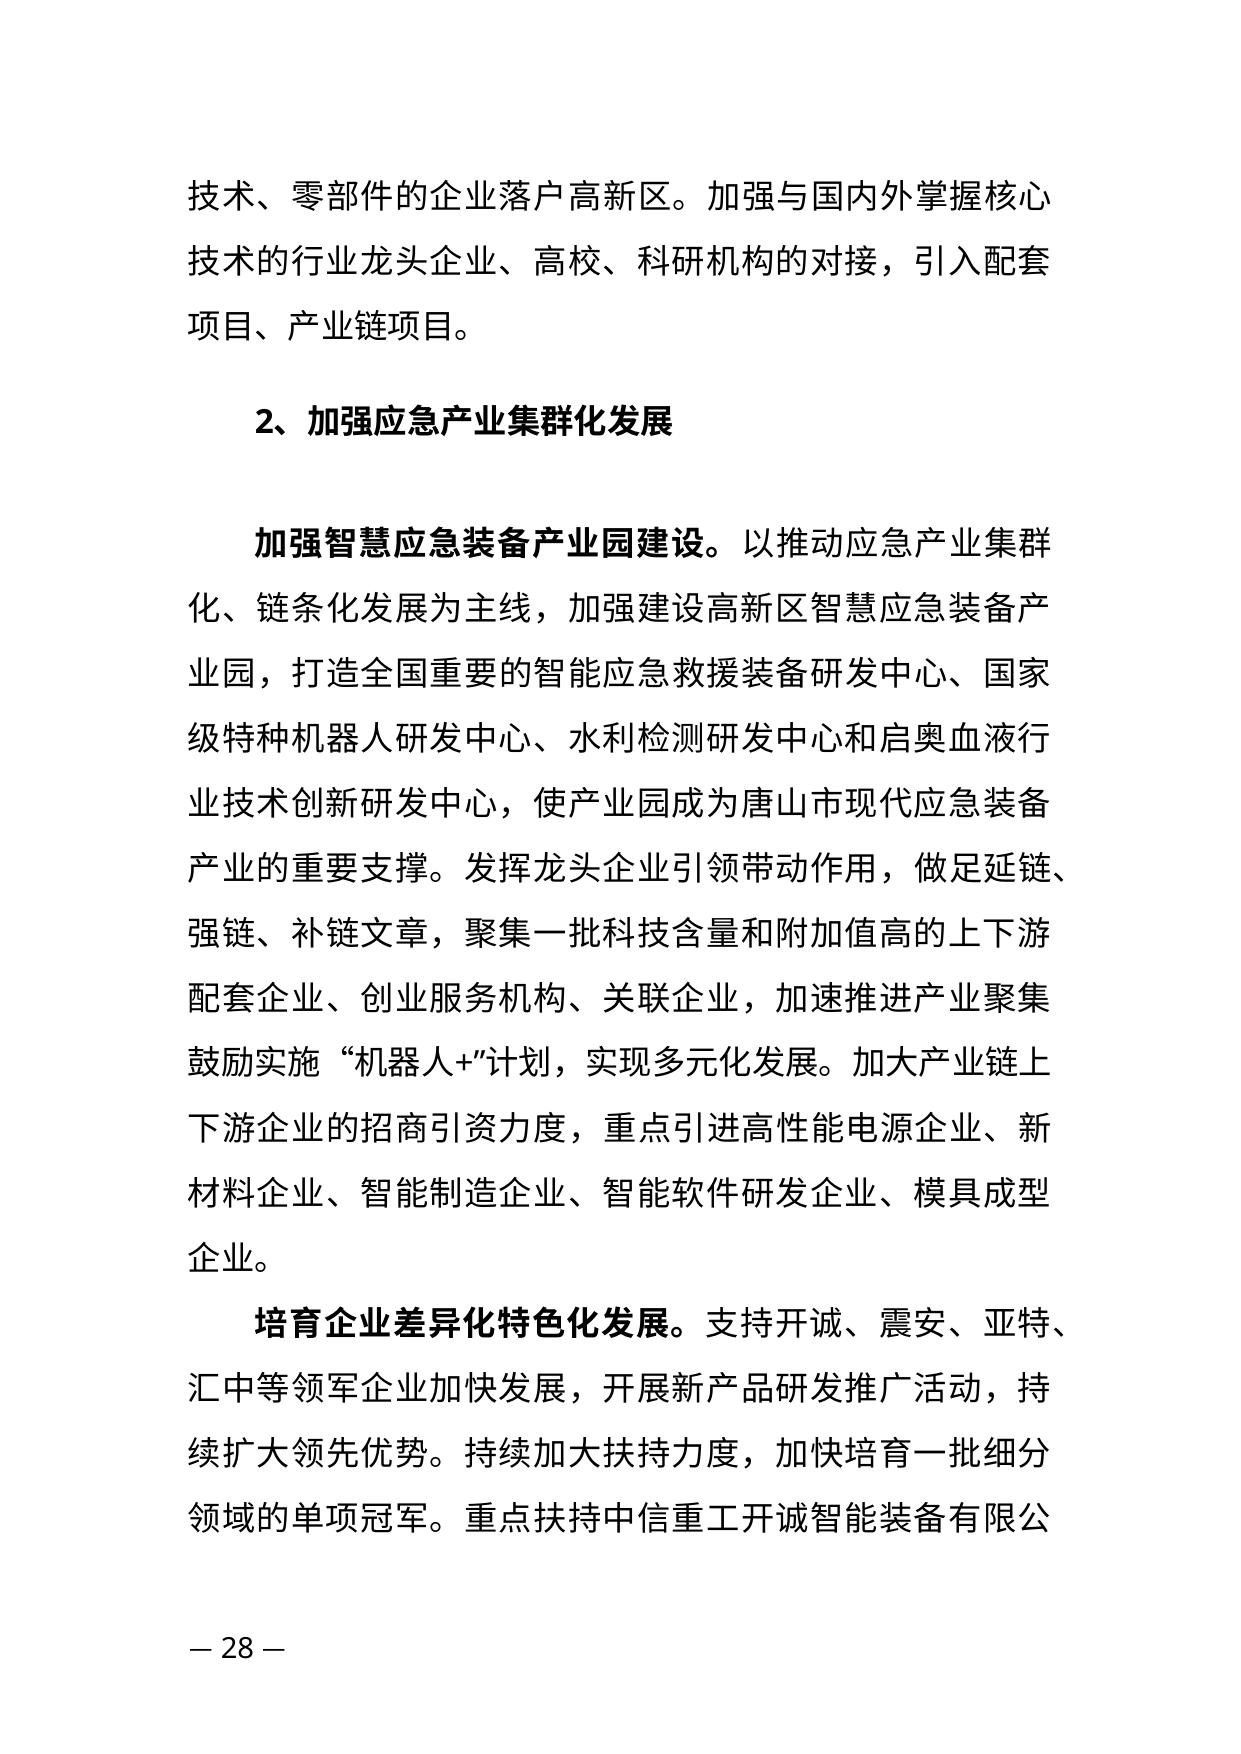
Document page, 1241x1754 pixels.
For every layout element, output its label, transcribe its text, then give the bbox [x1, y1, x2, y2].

subtitle 加强应急产业集群化发展 [187, 386, 1053, 451]
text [187, 162, 1053, 357]
list 加强智慧应急装备产业园建设。以推动应急产业集群化、链条化发展为主线，加强建设高新区智慧应急装备产业园，打造全国重要的智能应急救援装备研发中心、国家级特种机器人研发中心、水利检测研发中心和启奥血液行业技术创新研发中心，使产业园成为唐山市现代应急装备产业的重要支撑。发挥龙头企业引领带动作用，做足延链、强链、补链文章，聚集一批科技含量和附加值高的上下游配套企业、创业服务机构、关联企业，加速推进产业聚集。鼓励实施“机器人+”计划，实现多元化发展。加大产业链上下游企业的招商引资力度，重点引进高性能电源企业、新材料企业、智能制造企业、智能软件研发企业、模具成型企业。 [187, 508, 1053, 1288]
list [187, 1288, 1053, 1548]
